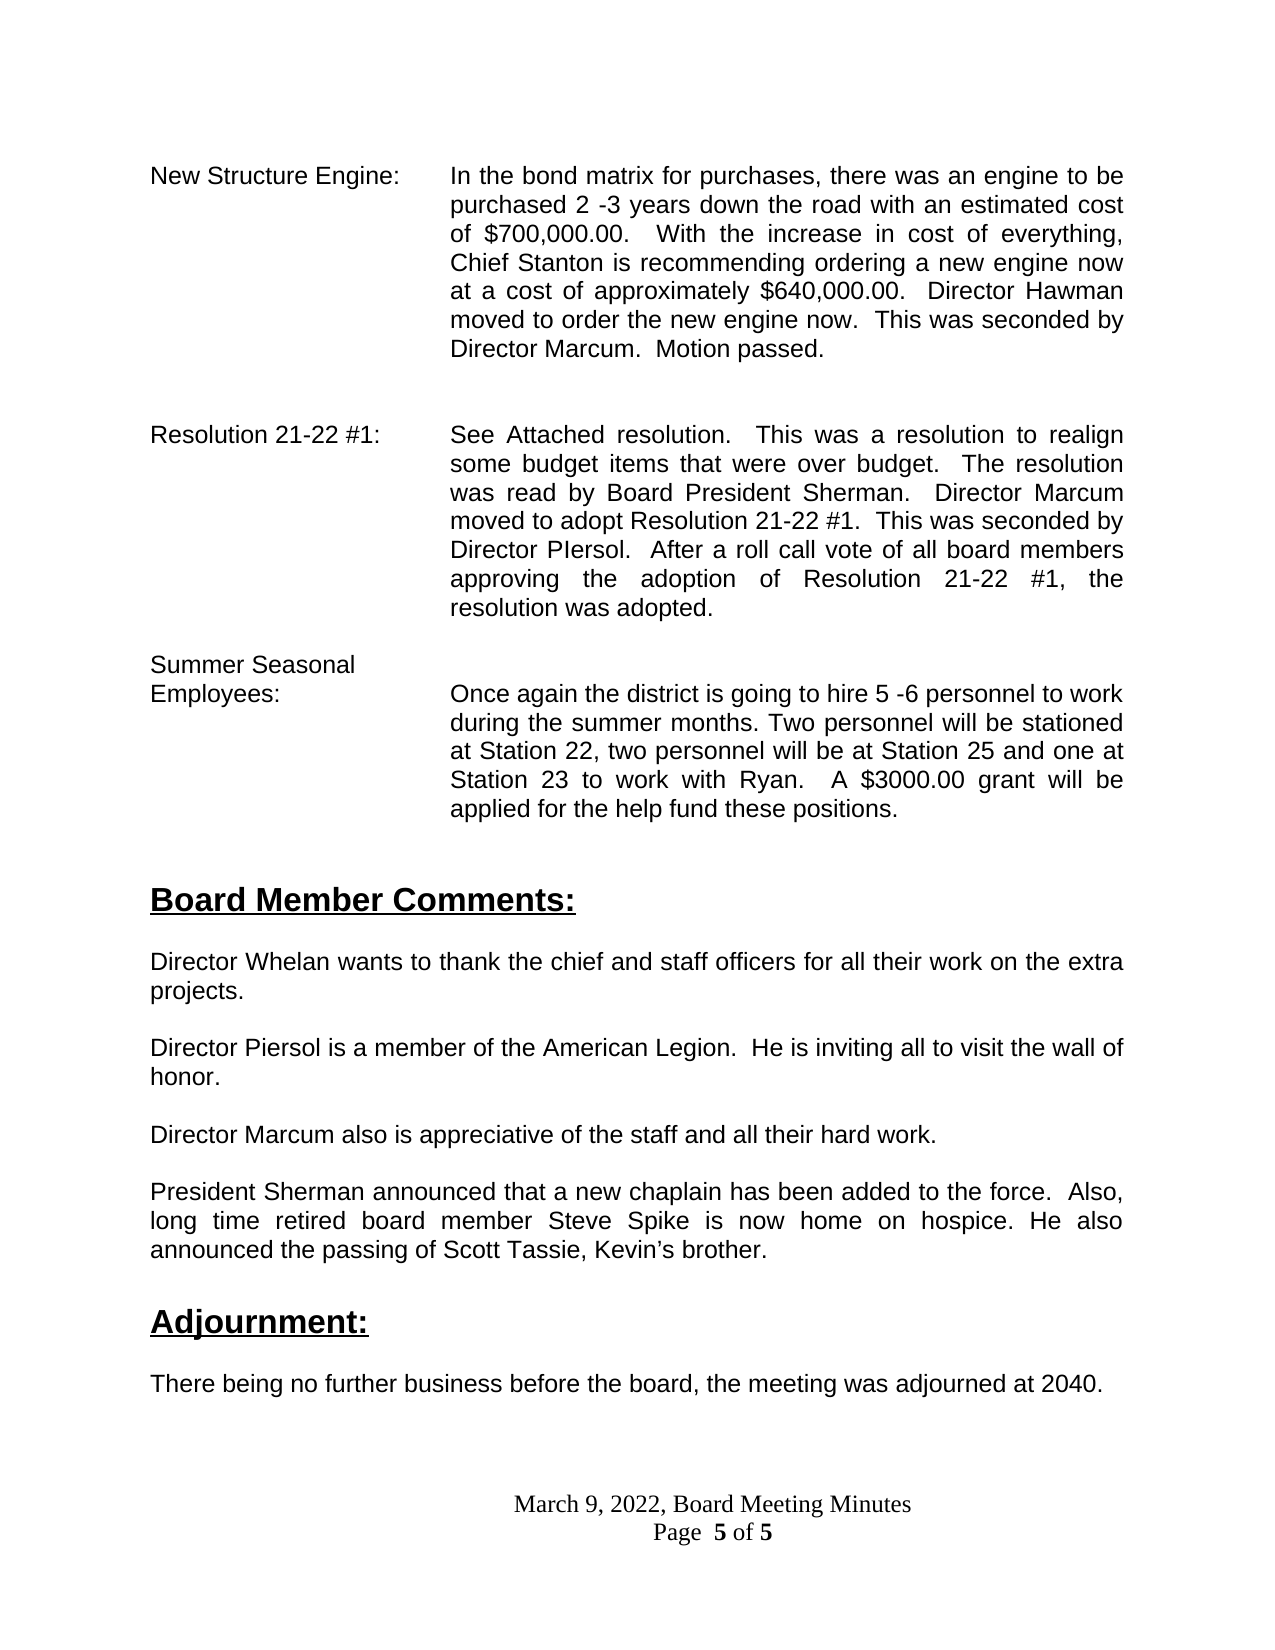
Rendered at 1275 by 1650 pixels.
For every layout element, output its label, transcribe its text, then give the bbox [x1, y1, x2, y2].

text New Structure Engine: In the bond matrix for purchases, there was an engine to be purchased 2 -3 years down the road with an estimated cost of $700,000.00. With the increase in cost of everything, Chief Stanton is recommending ordering a new engine now at a cost of approximately $640,000.00. Director Hawman moved to order the new engine now. This was seconded by Director Marcum. Motion passed. [150, 161, 1125, 362]
text President Sherman announced that a new chaplain has been added to the force. Also, long time retired board member Steve Spike is now home on hospice. He also announced the passing of Scott Tassie, Kevin’s brother. [150, 1177, 1125, 1263]
text Employees: Once again the district is going to hire 5 -6 personnel to work during the summer months. Two personnel will be stationed at Station 22, two personnel will be at Station 25 and one at Station 23 to work with Ryan. A $3000.00 grant will be applied for the help fund these positions. [150, 679, 1125, 822]
text Director Whelan wants to thank the chief and staff officers for all their work on the extra projects. [150, 947, 1125, 1005]
text Adjournment: [150, 1302, 1125, 1340]
text Summer Seasonal [150, 650, 1125, 679]
text Board Member Comments: [150, 880, 1125, 918]
text There being no further business before the board, the meeting was adjourned at 2040. [150, 1369, 1125, 1398]
text Resolution 21-22 #1: See Attached resolution. This was a resolution to realign some budget items that were over budget. The resolution was read by Board President Sherman. Director Marcum moved to adopt Resolution 21-22 #1. This was seconded by Director PIersol. After a roll call vote of all board members approving the adoption of Resolution 21-22 #1, the resolution was adopted. [150, 420, 1125, 621]
text Director Piersol is a member of the American Legion. He is inviting all to visit the wall of honor. [150, 1033, 1125, 1091]
text Director Marcum also is appreciative of the staff and all their hard work. [150, 1120, 1125, 1148]
